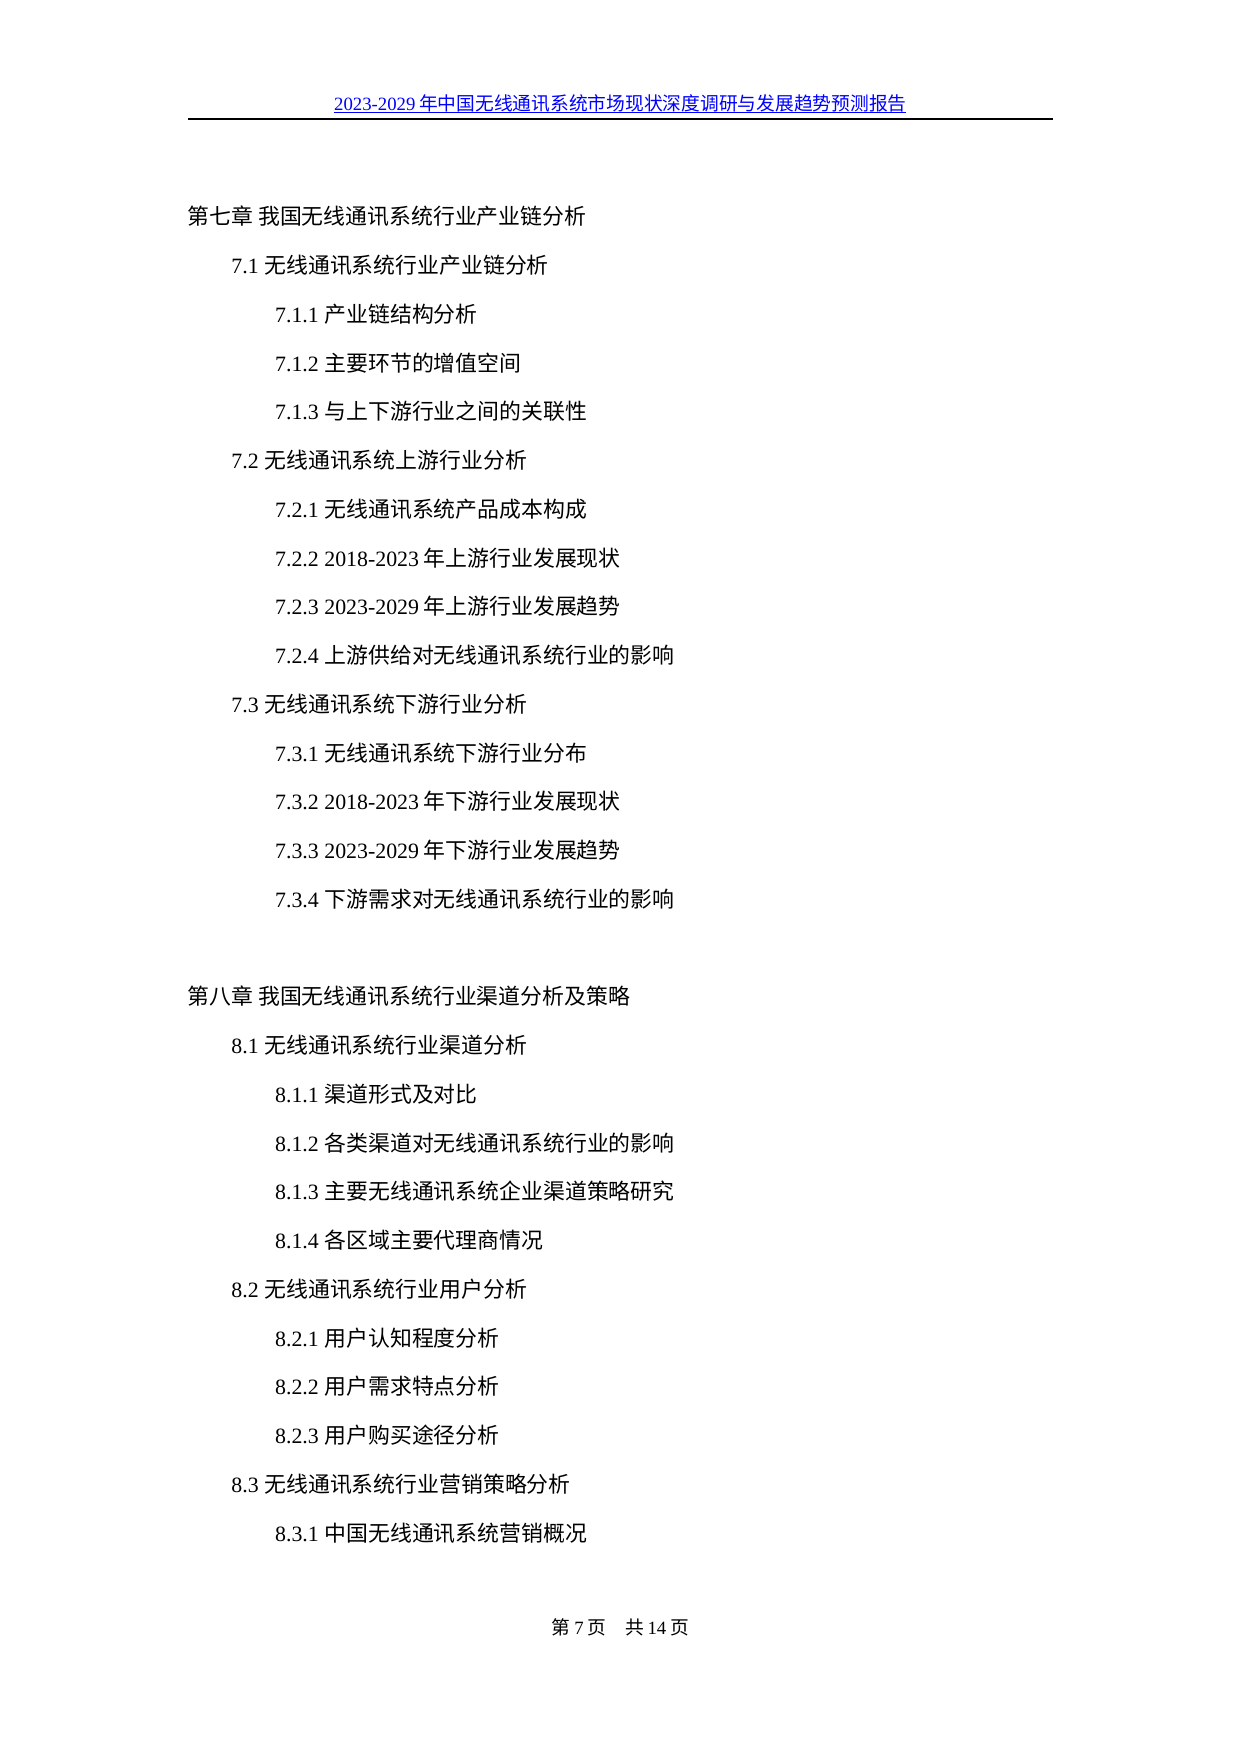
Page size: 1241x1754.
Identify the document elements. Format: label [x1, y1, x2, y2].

text [187, 150, 1053, 1548]
